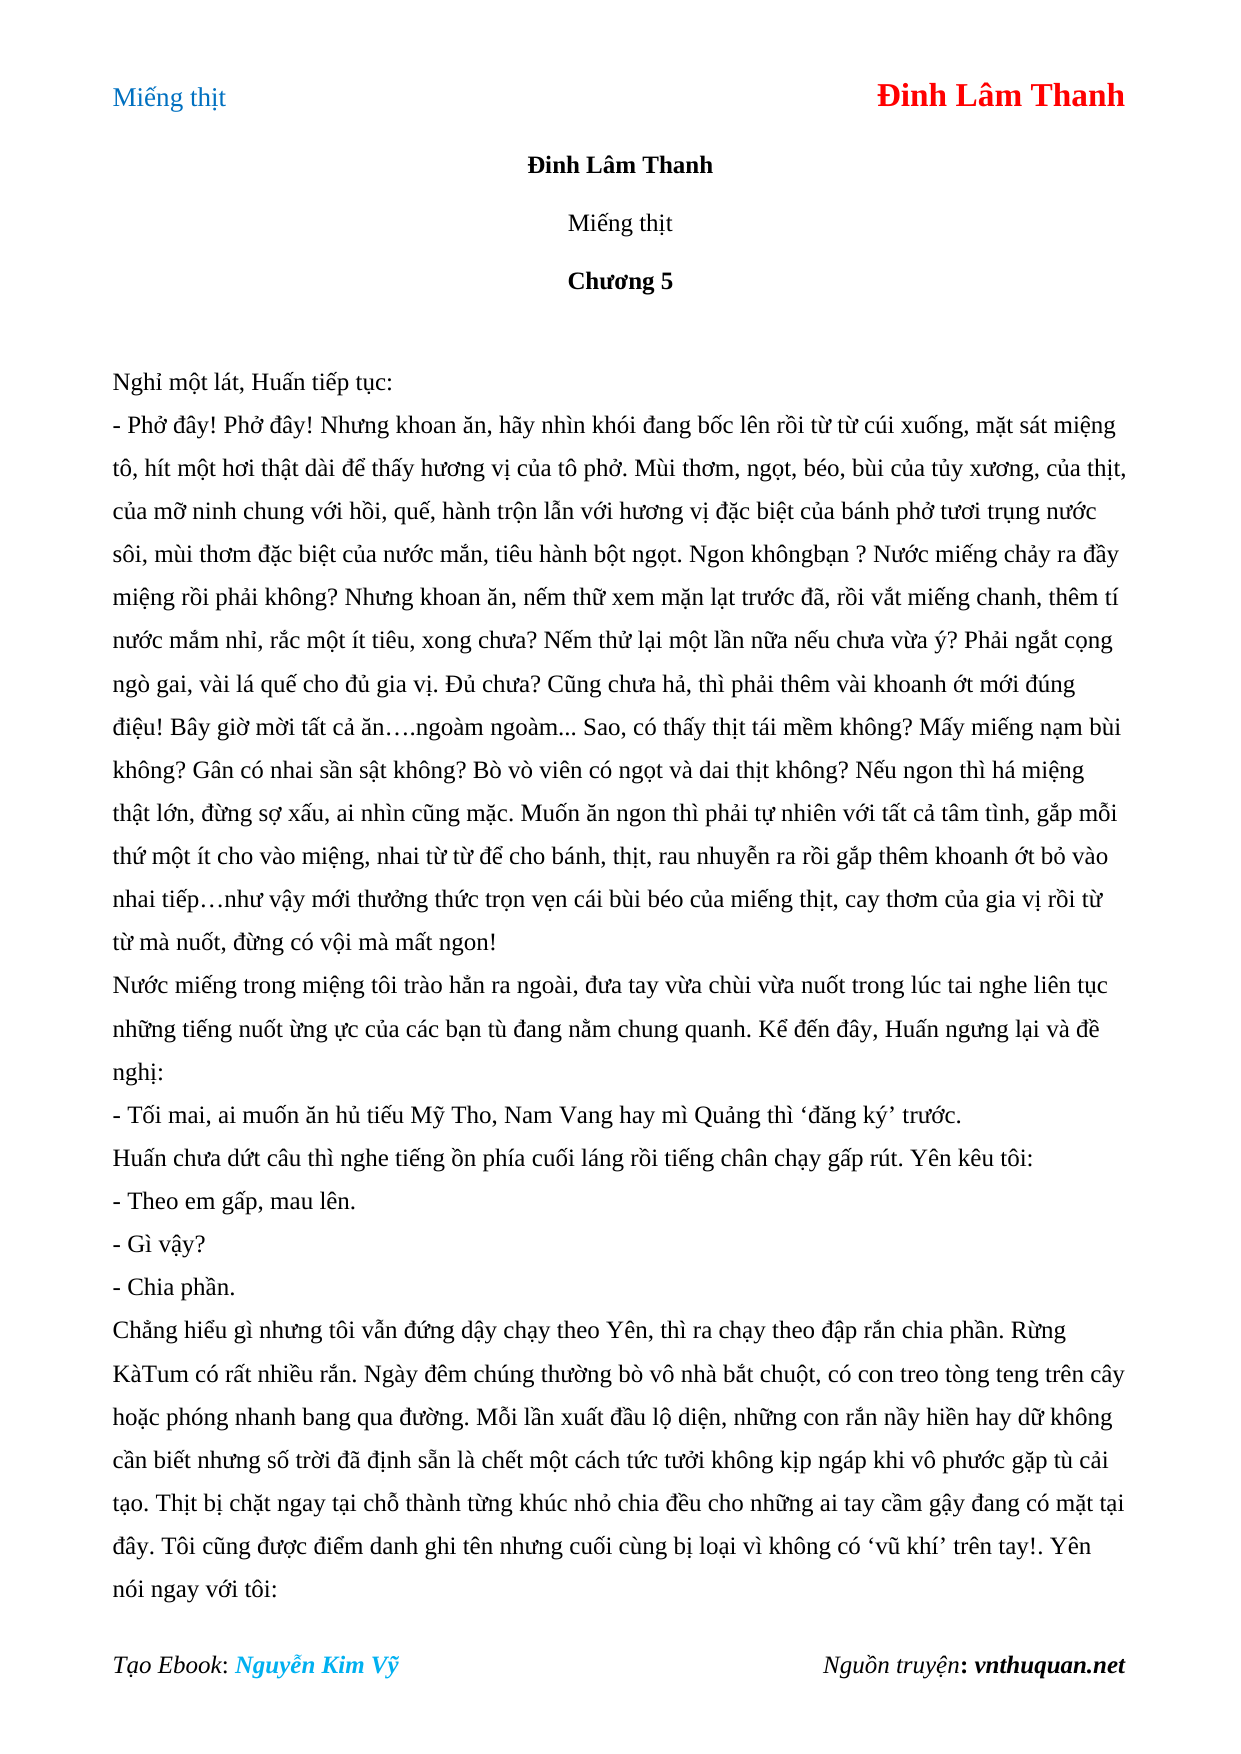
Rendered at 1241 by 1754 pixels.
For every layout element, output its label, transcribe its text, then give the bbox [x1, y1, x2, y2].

text Đinh Lâm Thanh [112, 150, 1128, 179]
text Miếng thịt [112, 208, 1128, 237]
text Chương 5 [112, 266, 1128, 294]
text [112, 324, 1128, 1603]
